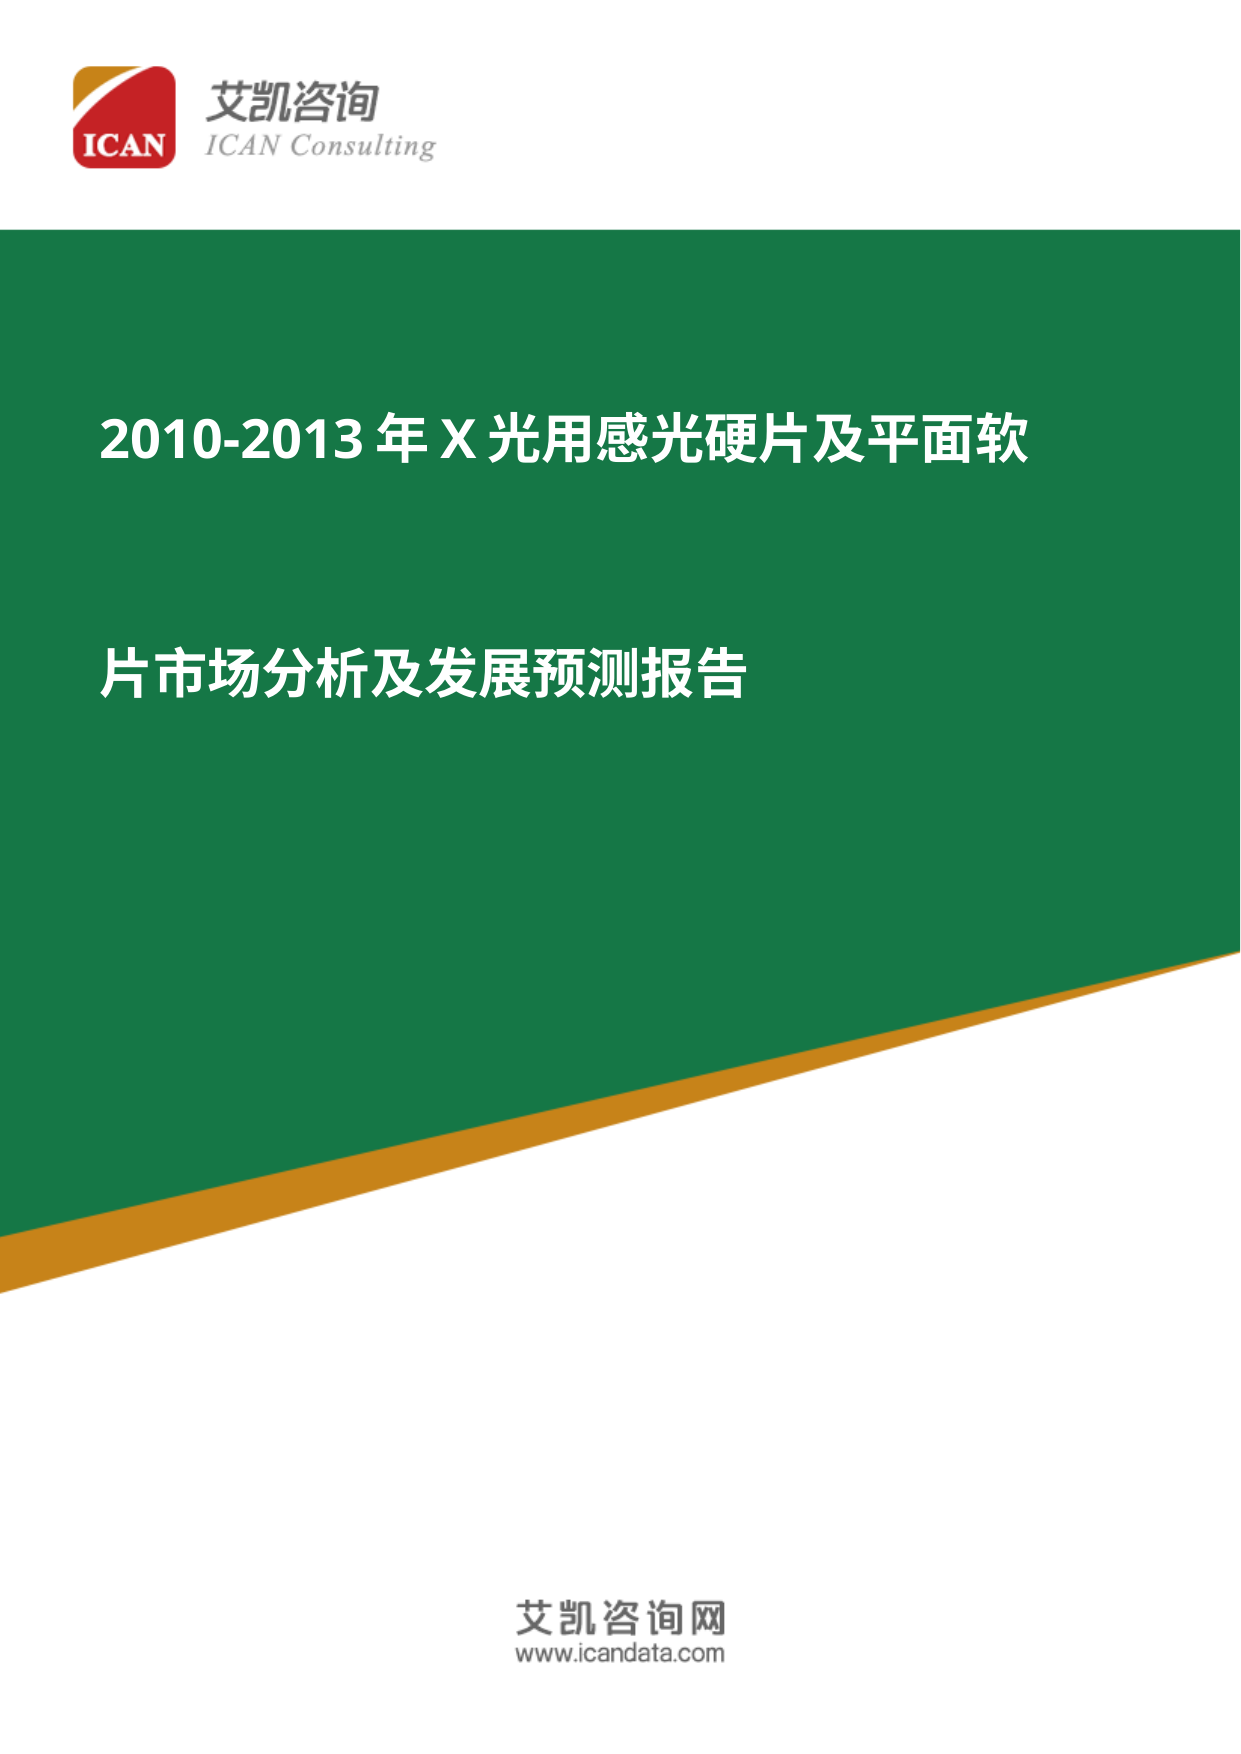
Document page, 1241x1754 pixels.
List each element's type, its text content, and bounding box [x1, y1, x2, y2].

subtitle 2010-2013年X光用感光硬片及平面软片市场分析及发展预测报告 [99, 386, 1053, 718]
picture [0, 5, 1241, 1754]
